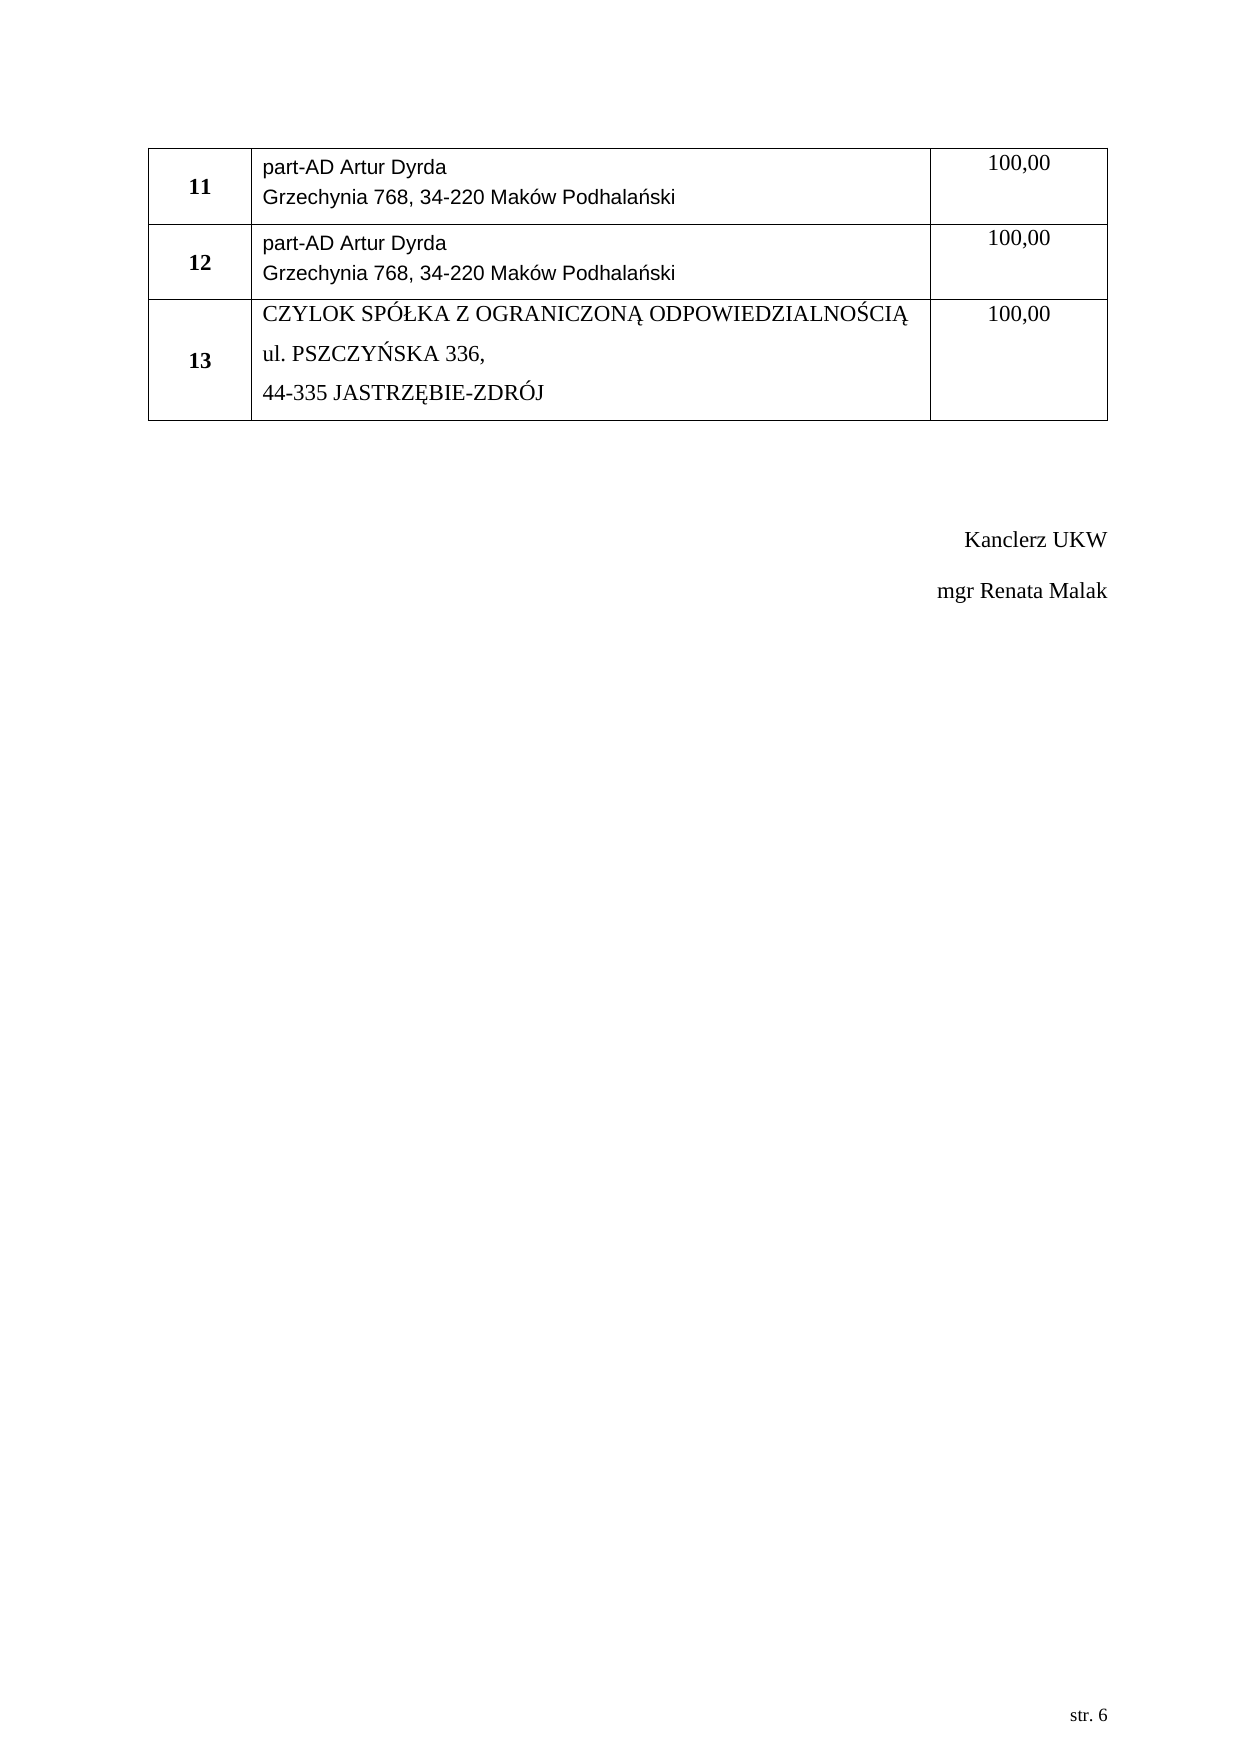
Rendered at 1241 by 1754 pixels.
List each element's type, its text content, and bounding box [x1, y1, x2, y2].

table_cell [252, 149, 930, 223]
table_cell CZYLOK SPÓŁKA Z OGRANICZONĄ ODPOWIEDZIALNOŚCIĄ ul. PSZCZYŃSKA 336, 44-335 JASTRZĘBIE-ZDRÓJ [252, 300, 930, 420]
table_cell 13 [149, 300, 251, 420]
text Kanclerz UKW [148, 526, 1107, 552]
table_cell 100,00 [931, 300, 1107, 420]
text mgr Renata Malak [738, 577, 1107, 603]
table_cell 100,00 [931, 225, 1107, 299]
table_cell 12 [149, 225, 251, 299]
table_cell 100,00 [931, 149, 1107, 223]
table_cell 11 [149, 149, 251, 223]
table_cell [252, 225, 930, 299]
